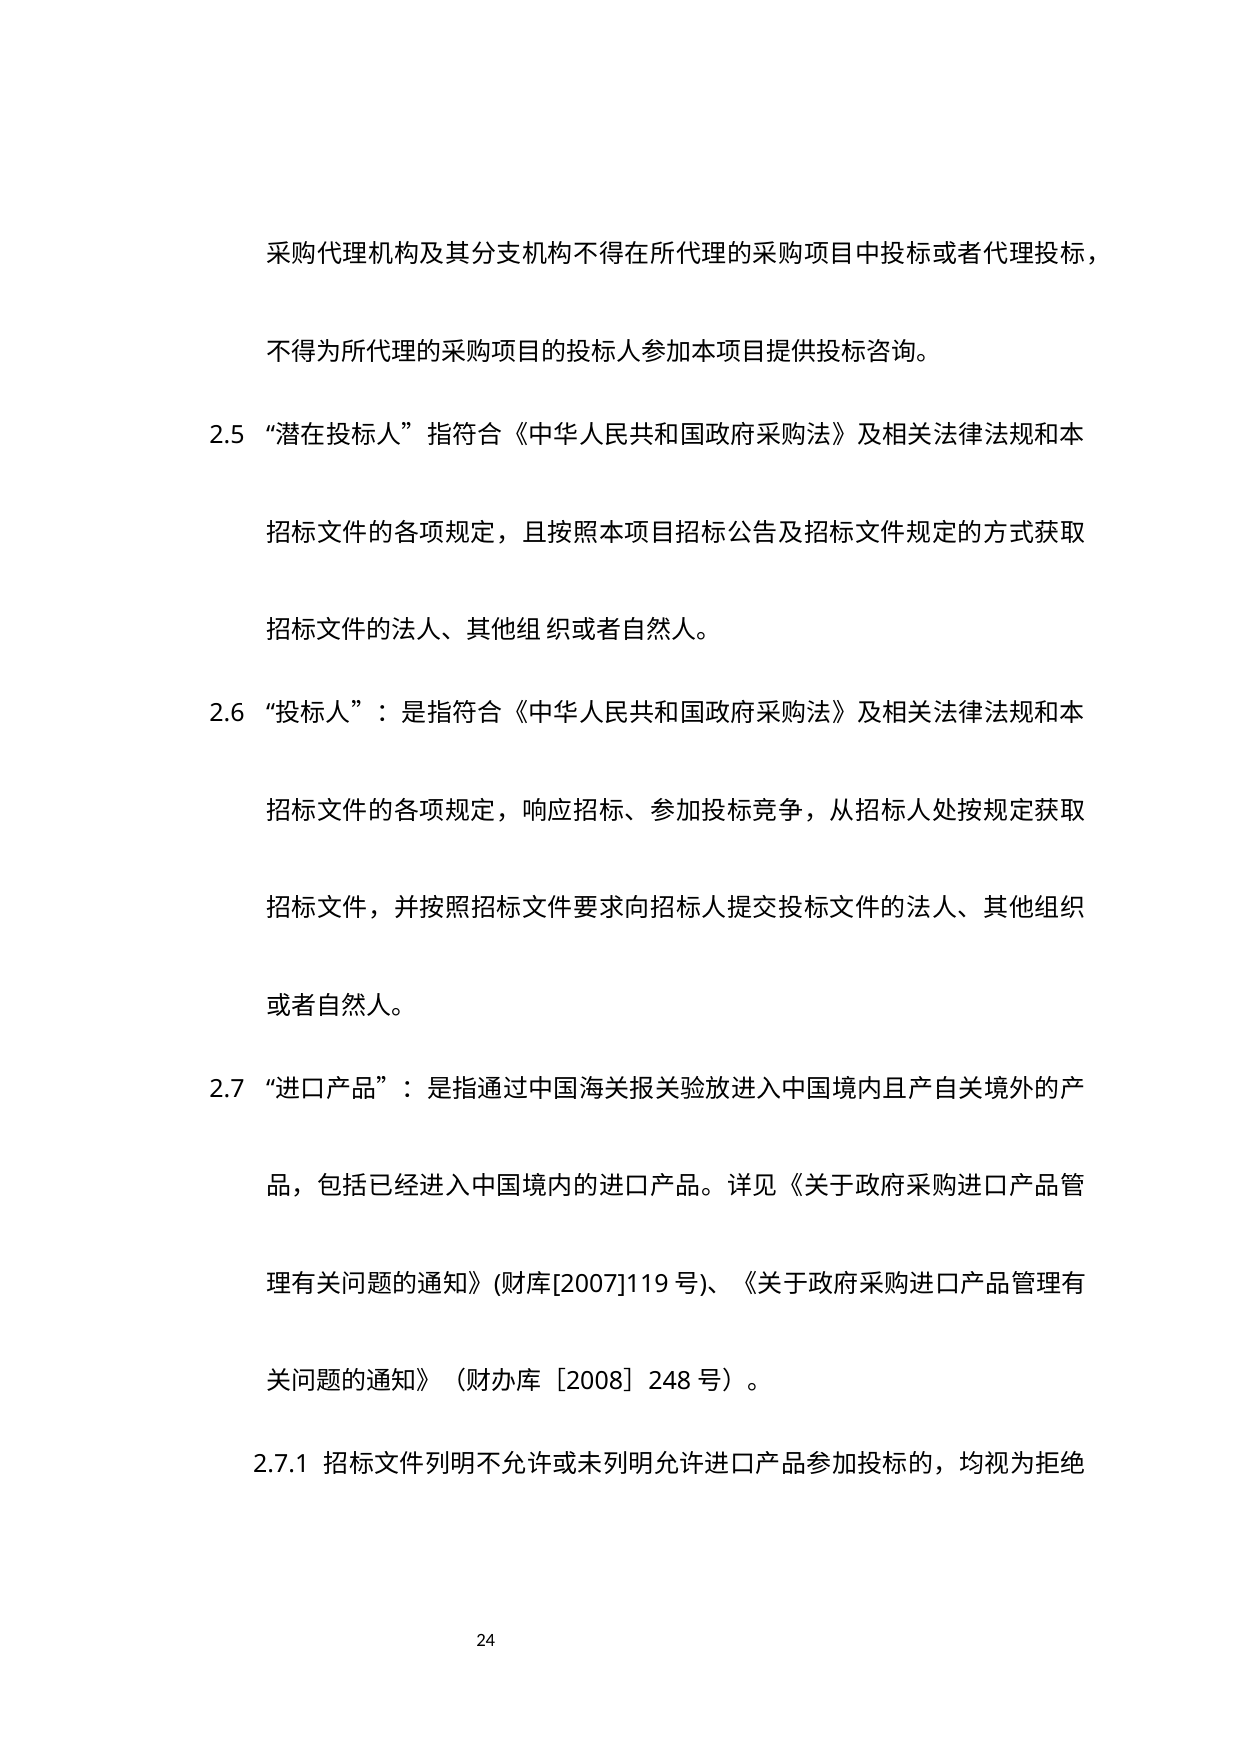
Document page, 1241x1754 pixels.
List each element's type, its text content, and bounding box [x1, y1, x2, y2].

list “投标人”：是指符合《中华人民共和国政府采购法》及相关法律法规和本招标文件的各项规定，响应招标、参加投标竞争，从招标人处按规定获取招标文件，并按照招标文件要求向招标人提交投标文件的法人、其他组织或者自然人。 [209, 678, 1087, 1036]
list “潜在投标人”指符合《中华人民共和国政府采购法》及相关法律法规和本招标文件的各项规定，且按照本项目招标公告及招标文件规定的方式获取招标文件的法人、其他组 织或者自然人。 [209, 400, 1087, 660]
text 采购代理机构及其分支机构不得在所代理的采购项目中投标或者代理投标，不得为所代理的采购项目的投标人参加本项目提供投标咨询。 [266, 219, 1087, 382]
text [253, 1429, 1087, 1494]
list “进口产品”：是指通过中国海关报关验放进入中国境内且产自关境外的产品，包括已经进入中国境内的进口产品。详见《关于政府采购进口产品管理有关问题的通知》(财库[2007]119号)、《关于政府采购进口产品管理有关问题的通知》（财办库［2008］248 号）。 [209, 1054, 1087, 1411]
